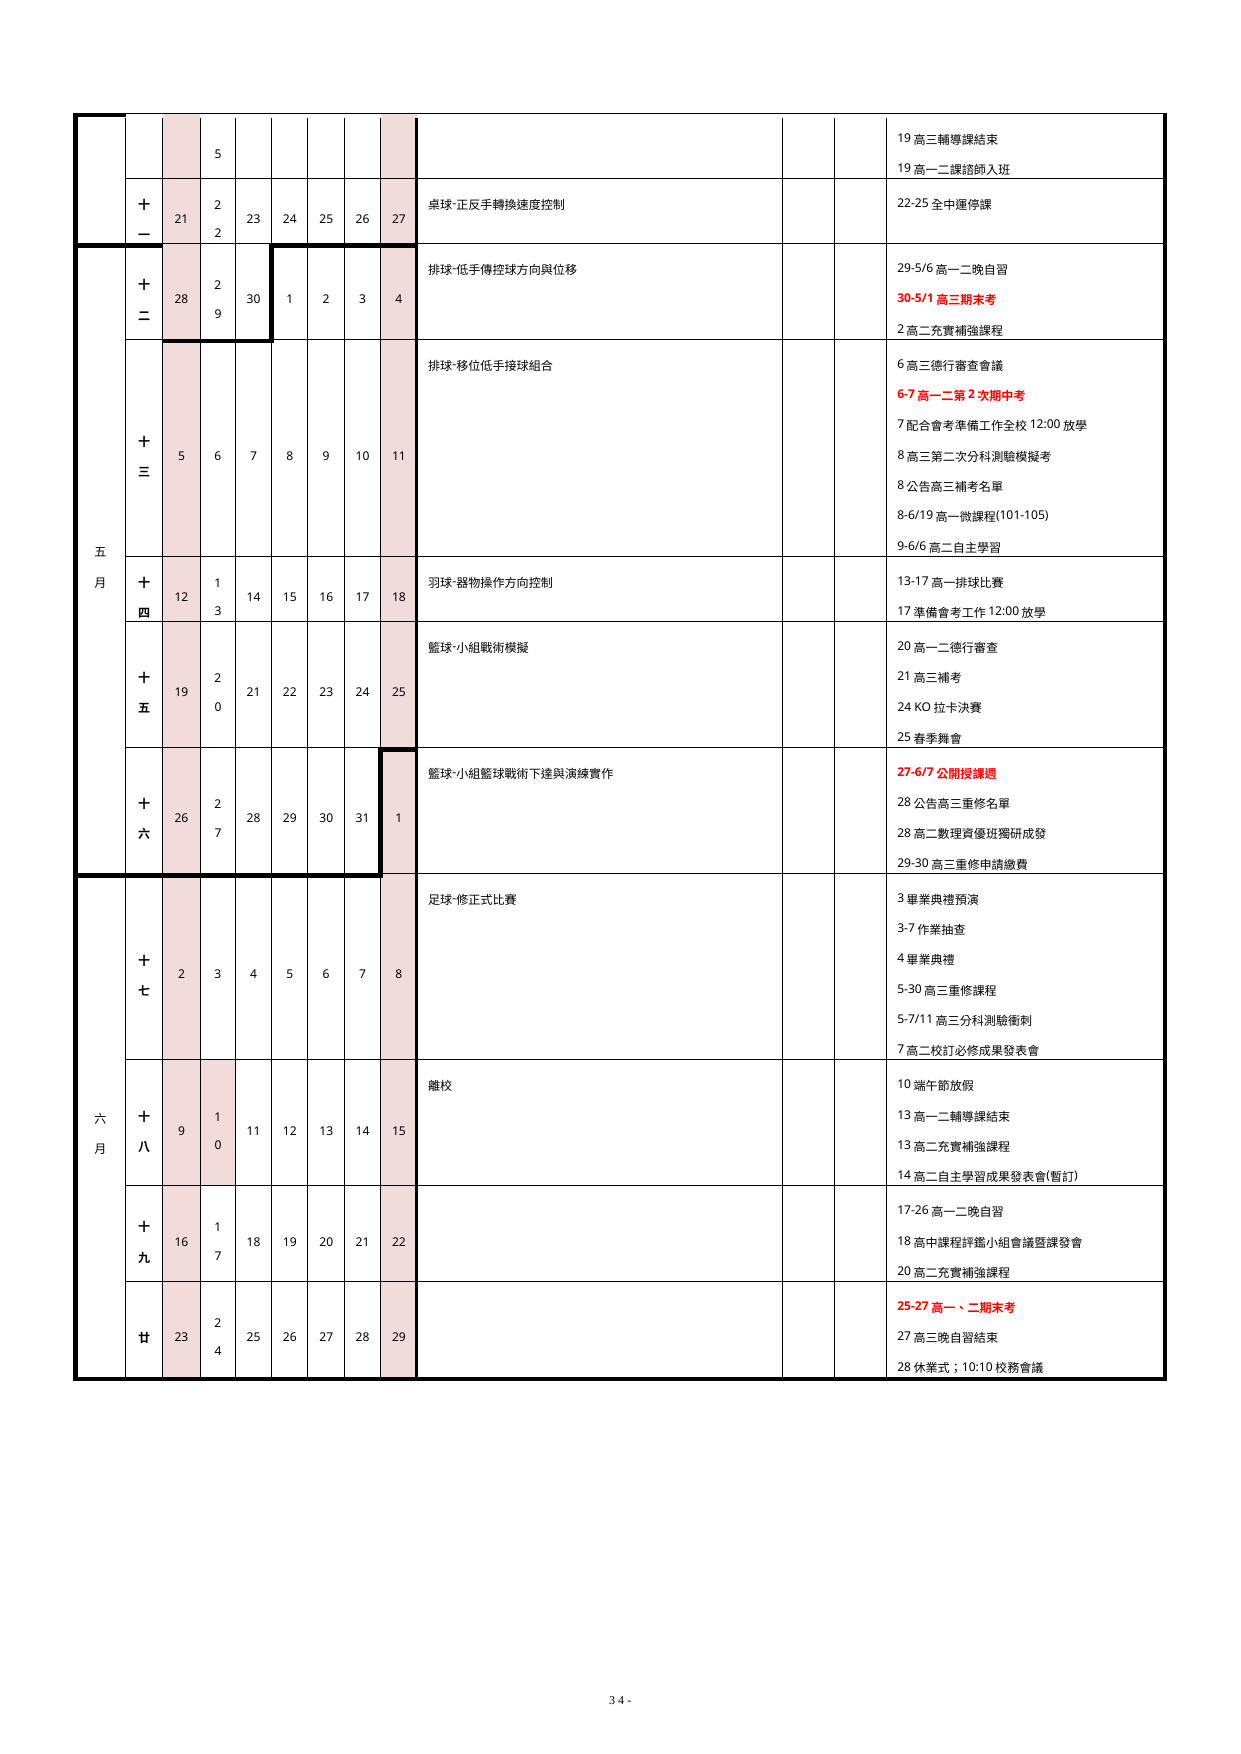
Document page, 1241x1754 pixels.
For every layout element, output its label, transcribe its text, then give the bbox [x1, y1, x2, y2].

table_cell 25 [308, 179, 344, 243]
table_cell 24 [201, 1282, 235, 1377]
table_cell 6高三德行審查會議 6-7高一二第2次期中考 7配合會考準備工作全校12:00放學 8高三第二次分科測驗模擬考 8公告高三補考名單 8-6/19高一微課程(101-105) 9-6/6高二自主學習 [887, 340, 1163, 556]
table_cell 19 [272, 1186, 307, 1281]
table_cell 離校 [418, 1060, 782, 1185]
table_cell [835, 874, 886, 1059]
table_cell 20高一二德行審查 21高三補考 24 KO拉卡決賽 25春季舞會 [887, 622, 1163, 747]
table_cell 十 二 [126, 248, 162, 339]
table_cell 17 [201, 1186, 235, 1281]
table_cell [835, 1060, 886, 1185]
table_cell 2 [308, 248, 344, 339]
table_cell [835, 1282, 886, 1377]
table_cell [418, 1186, 782, 1281]
table_cell [835, 1186, 886, 1281]
table_cell 22-25全中運停課 [887, 179, 1163, 243]
table_cell 22 [381, 1186, 415, 1281]
table_cell 23 [308, 622, 344, 747]
table_cell [783, 748, 834, 873]
table_cell 12 [163, 557, 200, 621]
table_cell 16 [308, 557, 344, 621]
table_cell 羽球-器物操作方向控制 [418, 557, 782, 621]
table_cell 1 [383, 752, 415, 873]
table_cell 17-26高一二晚自習 18高中課程評鑑小組會議暨課發會 20高二充實補強課程 [887, 1186, 1163, 1281]
table_cell 十 三 [126, 340, 162, 556]
table_cell 六 月 [78, 878, 125, 1377]
table_cell 19 [163, 622, 200, 747]
table_cell 6 [308, 878, 344, 1059]
table_cell 14 [236, 557, 271, 621]
table_cell 9 [308, 340, 344, 556]
table_cell 桌球-反手推擋速度控制 [417, 114, 783, 178]
table_cell 29-5/6高一二晚自習 30-5/1高三期末考 2高二充實補強課程 [887, 244, 1163, 339]
table_cell 18 [308, 114, 344, 178]
table_cell 25-27高一、二期末考 27高三晚自習結束 28休業式；10:10校務會議 [887, 1282, 1163, 1377]
table_cell 8 [272, 340, 307, 556]
table_cell 27 [308, 1282, 344, 1377]
table_cell 十 八 [126, 1060, 162, 1185]
table_cell 11 [236, 1060, 271, 1185]
table_cell [783, 244, 834, 339]
table_cell 14 [163, 114, 200, 178]
table_cell 27 [381, 179, 415, 243]
table_cell 14 [345, 1060, 380, 1185]
table_cell 十 四 [126, 557, 162, 621]
table_cell 4 [236, 878, 271, 1059]
table_cell 桌球-正反手轉換速度控制 [418, 179, 782, 243]
table_cell 21 [345, 1186, 380, 1281]
table_cell 5 [163, 343, 200, 556]
table_cell 7 [236, 343, 271, 556]
table_cell [783, 1060, 834, 1185]
table_cell 17 [345, 557, 380, 621]
table_cell 29 [201, 244, 235, 339]
table_cell [835, 179, 886, 243]
table_cell 9 [163, 1060, 200, 1185]
table_cell 27 [201, 748, 235, 873]
table_cell [783, 1186, 834, 1281]
table_cell 27-6/7公開授課週 28公告高三重修名單 28高二數理資優班獨研成發 29-30高三重修申請繳費 [887, 748, 1163, 873]
table_cell 十 七 [126, 878, 162, 1059]
table_cell 3 [201, 878, 235, 1059]
table_cell 28 [236, 748, 271, 873]
table_cell 十 一 [126, 179, 162, 243]
table_cell 8 [381, 874, 415, 1059]
table_cell 21 [236, 622, 271, 747]
table_cell 16 [163, 1186, 200, 1281]
table_cell 18 [381, 557, 415, 621]
table_cell [835, 340, 886, 556]
table_cell [834, 114, 886, 178]
table_cell 25 [381, 622, 415, 747]
table_cell 13 [201, 557, 235, 621]
table_cell 籃球-小組戰術模擬 [418, 622, 782, 747]
table_cell 17 [272, 114, 308, 178]
table_cell 2 [163, 878, 200, 1059]
table_cell [835, 748, 886, 873]
table_cell [783, 340, 834, 556]
table_cell 10 [345, 340, 380, 556]
table_cell 十九 [126, 1186, 162, 1281]
table_cell 28 [345, 1282, 380, 1377]
table_cell 21 [163, 179, 200, 243]
table_cell 排球-移位低手接球組合 [418, 340, 782, 556]
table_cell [886, 114, 1163, 178]
table_cell 30 [236, 244, 269, 339]
table_cell 20 [381, 114, 417, 178]
table_cell 26 [163, 748, 200, 873]
table_cell 24 [272, 179, 307, 243]
table_cell 4 [381, 248, 415, 339]
table_cell 五 月 [78, 248, 125, 873]
table_cell 13 [308, 1060, 344, 1185]
table_cell 10端午節放假 13高一二輔導課結束 13高二充實補強課程 14高二自主學習成果發表會(暫訂) [887, 1060, 1163, 1185]
table_cell 22 [272, 622, 307, 747]
table_cell 23 [236, 179, 271, 243]
table_cell [835, 622, 886, 747]
table_cell 29 [381, 1282, 415, 1377]
table_cell 3 [345, 248, 380, 339]
table_cell 籃球-小組籃球戰術下達與演練實作 [418, 748, 782, 873]
table_cell 13-17高一排球比賽 17準備會考工作12:00放學 [887, 557, 1163, 621]
table_cell 18 [236, 1186, 271, 1281]
table_cell 十 六 [126, 748, 162, 873]
table_cell 24 [345, 622, 380, 747]
table_cell 7 [345, 878, 380, 1059]
table_cell 25 [236, 1282, 271, 1377]
table_cell 10 [201, 1060, 235, 1185]
table_cell 20 [308, 1186, 344, 1281]
table_cell 15 [381, 1060, 415, 1185]
table_cell 26 [272, 1282, 307, 1377]
table_cell 5 [272, 878, 307, 1059]
table_cell [783, 874, 834, 1059]
table_cell [783, 622, 834, 747]
table_cell 22 [201, 179, 235, 243]
table_cell 十 [126, 114, 163, 178]
table_cell 30 [308, 748, 344, 873]
table_cell 16 [235, 114, 272, 178]
table_cell 11 [381, 340, 415, 556]
table_cell 20 [201, 622, 235, 747]
table_cell [418, 1282, 782, 1377]
table_cell 19 [344, 114, 381, 178]
table_cell [783, 557, 834, 621]
table_cell 12 [272, 1060, 307, 1185]
table_cell 28 [163, 244, 200, 339]
table_cell 29 [272, 748, 307, 873]
table_cell [835, 557, 886, 621]
table_cell 15 [272, 557, 307, 621]
table_cell [783, 1282, 834, 1377]
table_cell 3畢業典禮預演 3-7作業抽查 4畢業典禮 5-30高三重修課程 5-7/11高三分科測驗衝刺 7高二校訂必修成果發表會 [887, 874, 1163, 1059]
table_cell 十 五 [126, 622, 162, 747]
table_cell 排球-低手傳控球方向與位移 [418, 244, 782, 339]
table_cell [783, 179, 834, 243]
table_cell [835, 244, 886, 339]
table_cell 26 [345, 179, 380, 243]
table_cell 足球-修正式比賽 [418, 874, 782, 1059]
table_cell 廿 [126, 1282, 162, 1377]
table_cell 15 [200, 114, 235, 178]
table_cell 1 [274, 248, 307, 339]
table_cell 23 [163, 1282, 200, 1377]
table_cell [783, 114, 834, 178]
table_cell 6 [201, 343, 235, 556]
table_cell 31 [345, 748, 378, 873]
